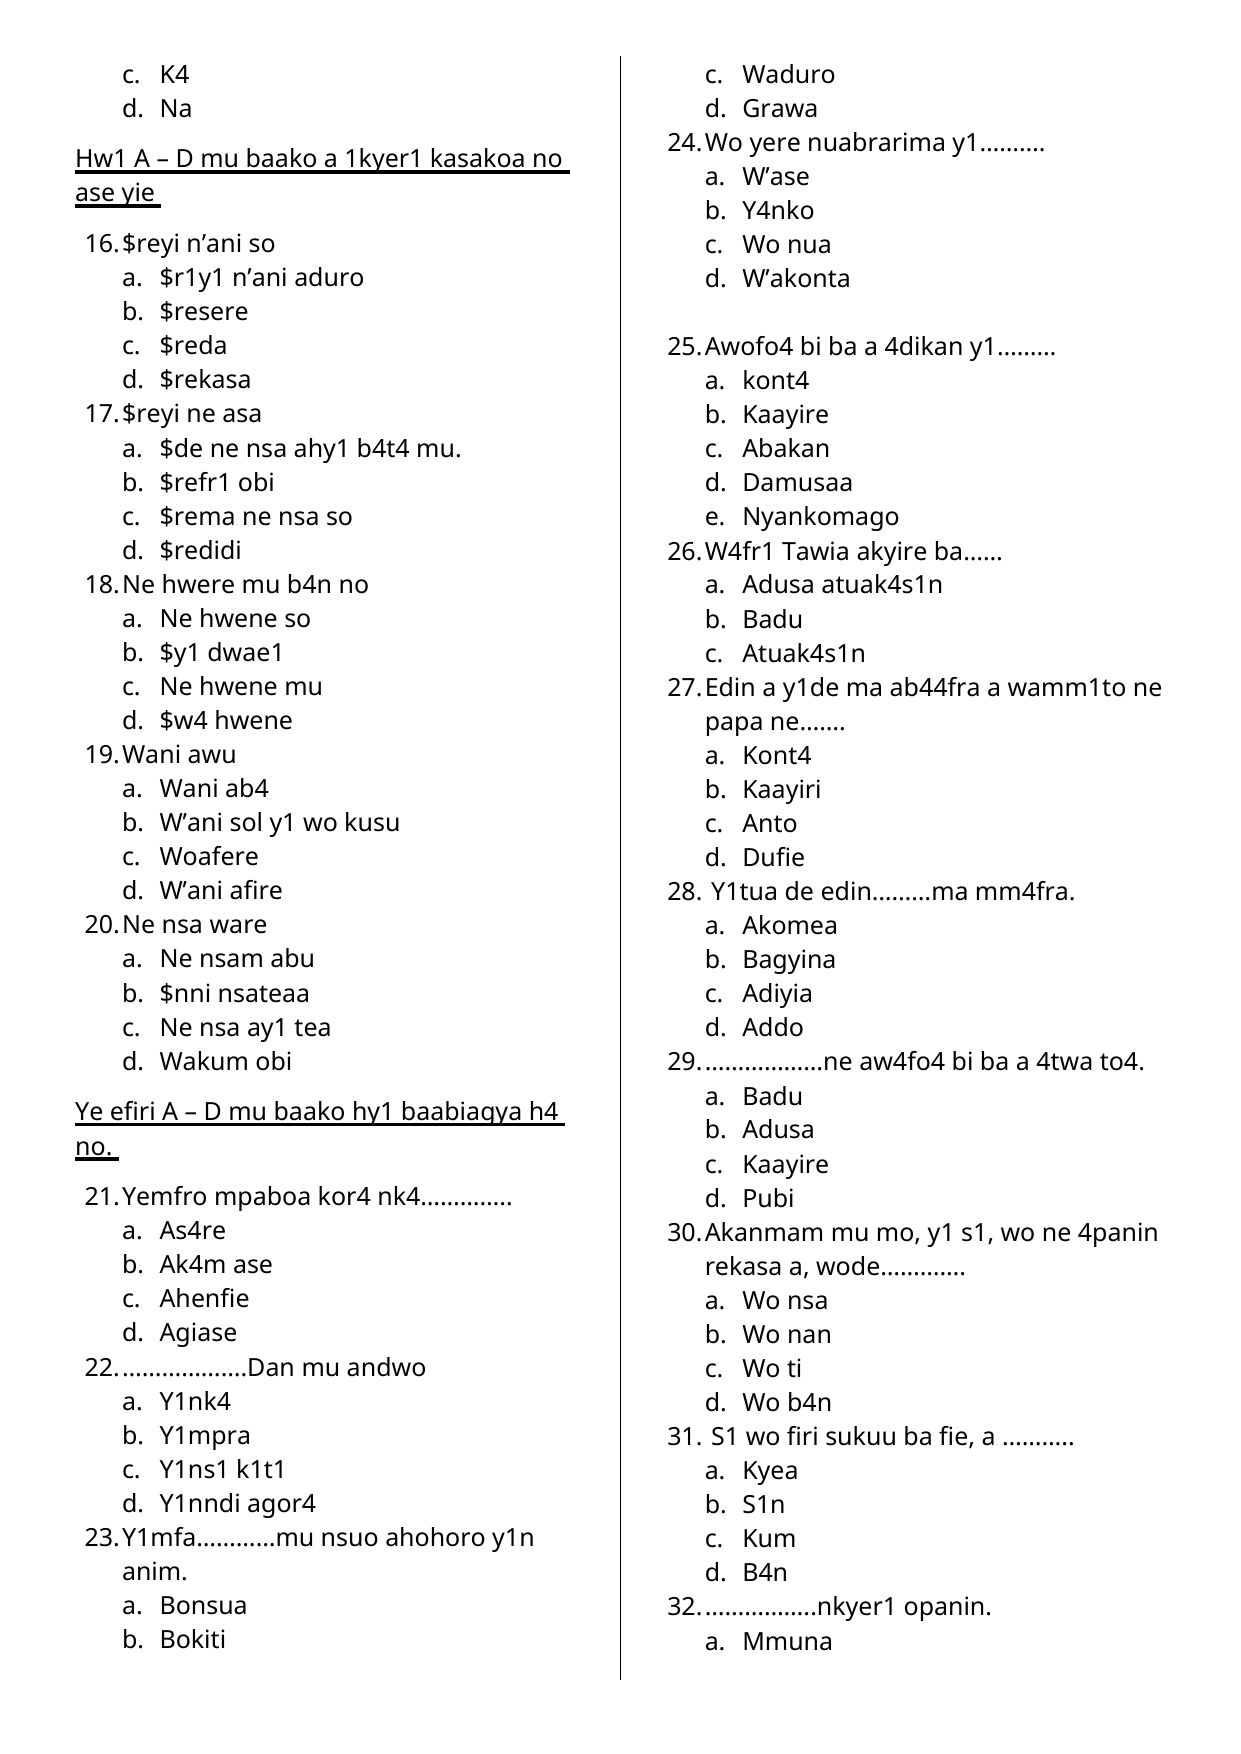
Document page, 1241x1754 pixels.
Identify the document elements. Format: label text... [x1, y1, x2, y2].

list Awofo4 bi ba a 4dikan y1……… [667, 329, 1165, 363]
list B4n [704, 1555, 1165, 1589]
list $w4 hwene [122, 703, 583, 737]
list Kum [704, 1521, 1165, 1555]
list ………………ne aw4fo4 bi ba a 4twa to4. [667, 1044, 1192, 1078]
list Kaayiri [704, 772, 1165, 806]
list Kyea [704, 1453, 1165, 1487]
list Ak4m ase [122, 1247, 583, 1281]
list Atuak4s1n [704, 635, 1165, 669]
list Badu [704, 601, 1165, 635]
list Adusa [704, 1112, 1165, 1146]
list Ne hwene mu [122, 669, 583, 703]
list Wo nsa [704, 1282, 1165, 1317]
list Agiase [122, 1315, 583, 1349]
list Edin a y1de ma ab44fra a wamm1to ne papa ne……. [667, 669, 1165, 737]
list $de ne nsa ahy1 b4t4 mu. [122, 430, 583, 464]
list Akanmam mu mo, y1 s1, wo ne 4panin rekasa a, wode…………. [667, 1214, 1165, 1282]
list W’ani afire [122, 873, 583, 907]
list K4 [122, 56, 583, 90]
list W’ase [704, 158, 1165, 192]
list ……………..nkyer1 opanin. [667, 1589, 1165, 1623]
list $y1 dwae1 [122, 634, 583, 669]
list Wo yere nuabrarima y1………. [667, 124, 1165, 158]
list Y1mpra [122, 1417, 583, 1451]
list Woafere [122, 839, 583, 873]
list kont4 [704, 363, 1165, 397]
list $reyi ne asa [84, 396, 583, 430]
list Ahenfie [122, 1281, 583, 1315]
list ……………….Dan mu andwo [84, 1349, 583, 1383]
list Ne nsa ware [84, 907, 583, 941]
list S1n [704, 1487, 1165, 1521]
list Wani awu [84, 737, 583, 771]
list $refr1 obi [122, 464, 583, 498]
list Wo nan [704, 1317, 1165, 1351]
list Y1nk4 [122, 1383, 583, 1417]
list Yemfro mpaboa kor4 nk4………….. [84, 1179, 583, 1213]
list Bagyina [704, 942, 1165, 976]
list Ne hwene so [122, 601, 583, 634]
list Na [122, 90, 583, 124]
list Adiyia [704, 976, 1165, 1010]
list Y1tua de edin………ma mm4fra. [667, 874, 1165, 908]
list $reyi n’ani so [84, 226, 583, 260]
list S1 wo firi sukuu ba fie, a ……….. [667, 1419, 1165, 1453]
list Mmuna [704, 1623, 1165, 1657]
list Abakan [704, 431, 1165, 465]
list Grawa [704, 90, 1165, 124]
list $rema ne nsa so [122, 498, 583, 532]
list Kaayire [704, 1146, 1165, 1180]
list As4re [122, 1213, 583, 1247]
list W’akonta [704, 261, 1165, 295]
list Bokiti [122, 1622, 583, 1656]
list Ne nsam abu [122, 941, 583, 975]
list Addo [704, 1010, 1165, 1044]
list W’ani sol y1 wo kusu [122, 805, 583, 839]
list $rekasa [122, 362, 583, 396]
text Ye efiri A – D mu baako hy1 baabiagya h4 no. [75, 1094, 583, 1162]
list Waduro [704, 56, 1165, 90]
list Y1nndi agor4 [122, 1485, 583, 1519]
list Damusaa [704, 465, 1165, 499]
list Y1ns1 k1t1 [122, 1451, 583, 1485]
list Wani ab4 [122, 771, 583, 805]
list $reda [122, 328, 583, 362]
text Hw1 A – D mu baako a 1kyer1 kasakoa no ase yie [75, 141, 583, 209]
list $nni nsateaa [122, 975, 583, 1009]
list Ne nsa ay1 tea [122, 1009, 583, 1043]
list Bonsua [122, 1588, 583, 1622]
list Wo nua [704, 227, 1165, 261]
list W4fr1 Tawia akyire ba…… [667, 533, 1165, 567]
list Wo b4n [704, 1385, 1165, 1419]
list Wo ti [704, 1351, 1165, 1385]
list $redidi [122, 532, 583, 566]
list Kont4 [704, 737, 1165, 772]
list Adusa atuak4s1n [704, 567, 1165, 601]
list Badu [704, 1078, 1165, 1112]
list Pubi [704, 1180, 1165, 1214]
list $r1y1 n’ani aduro [122, 260, 583, 294]
list Anto [704, 806, 1165, 840]
list $resere [122, 294, 583, 328]
list Y1mfa…………mu nsuo ahohoro y1n anim. [84, 1519, 583, 1588]
list Kaayire [704, 397, 1165, 431]
list Wakum obi [122, 1043, 583, 1077]
list Ne hwere mu b4n no [84, 566, 583, 601]
list Dufie [704, 840, 1165, 874]
list Akomea [704, 908, 1165, 942]
list Nyankomago [704, 499, 1165, 533]
list Y4nko [704, 192, 1165, 227]
